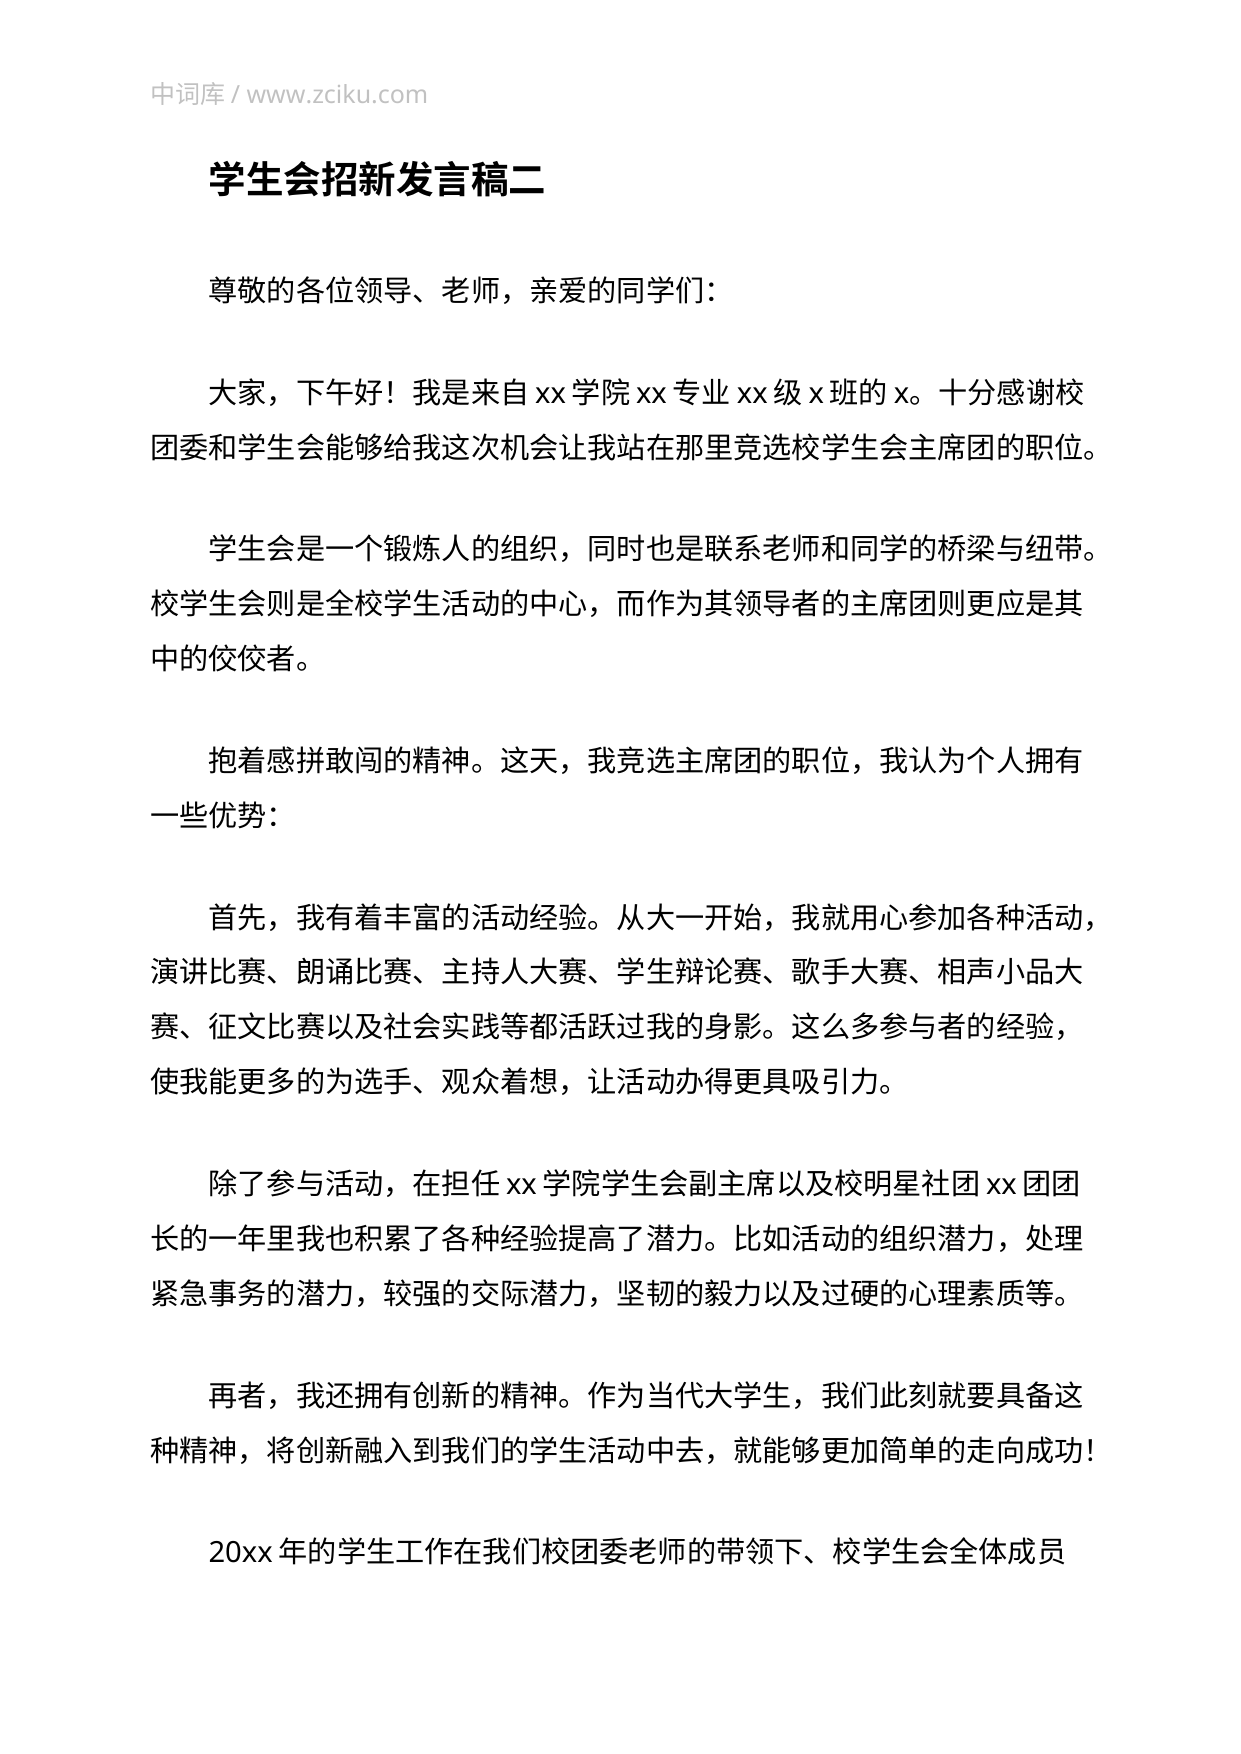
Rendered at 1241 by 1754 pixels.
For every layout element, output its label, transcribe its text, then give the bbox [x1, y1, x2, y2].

text 学生会是一个锻炼人的组织，同时也是联系老师和同学的桥梁与纽带。校学生会则是全校学生活动的中心，而作为其领导者的主席团则更应是其中的佼佼者。 [150, 526, 1090, 678]
text 首先，我有着丰富的活动经验。从大一开始，我就用心参加各种活动，演讲比赛、朗诵比赛、主持人大赛、学生辩论赛、歌手大赛、相声小品大赛、征文比赛以及社会实践等都活跃过我的身影。这么多参与者的经验，使我能更多的为选手、观众着想，让活动办得更具吸引力。 [150, 894, 1090, 1101]
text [150, 1529, 1090, 1571]
text 抱着感拼敢闯的精神。这天，我竞选主席团的职位，我认为个人拥有一些优势： [150, 737, 1090, 835]
text 再者，我还拥有创新的精神。作为当代大学生，我们此刻就要具备这种精神，将创新融入到我们的学生活动中去，就能够更加简单的走向成功！ [150, 1372, 1090, 1469]
text 学生会招新发言稿二 [150, 150, 1090, 204]
text 大家，下午好！我是来自xx学院xx专业xx级x班的x。十分感谢校团委和学生会能够给我这次机会让我站在那里竞选校学生会主席团的职位。 [150, 369, 1090, 466]
text 尊敬的各位领导、老师，亲爱的同学们： [150, 267, 1090, 310]
text 除了参与活动，在担任xx学院学生会副主席以及校明星社团xx团团长的一年里我也积累了各种经验提高了潜力。比如活动的组织潜力，处理紧急事务的潜力，较强的交际潜力，坚韧的毅力以及过硬的心理素质等。 [150, 1161, 1090, 1313]
